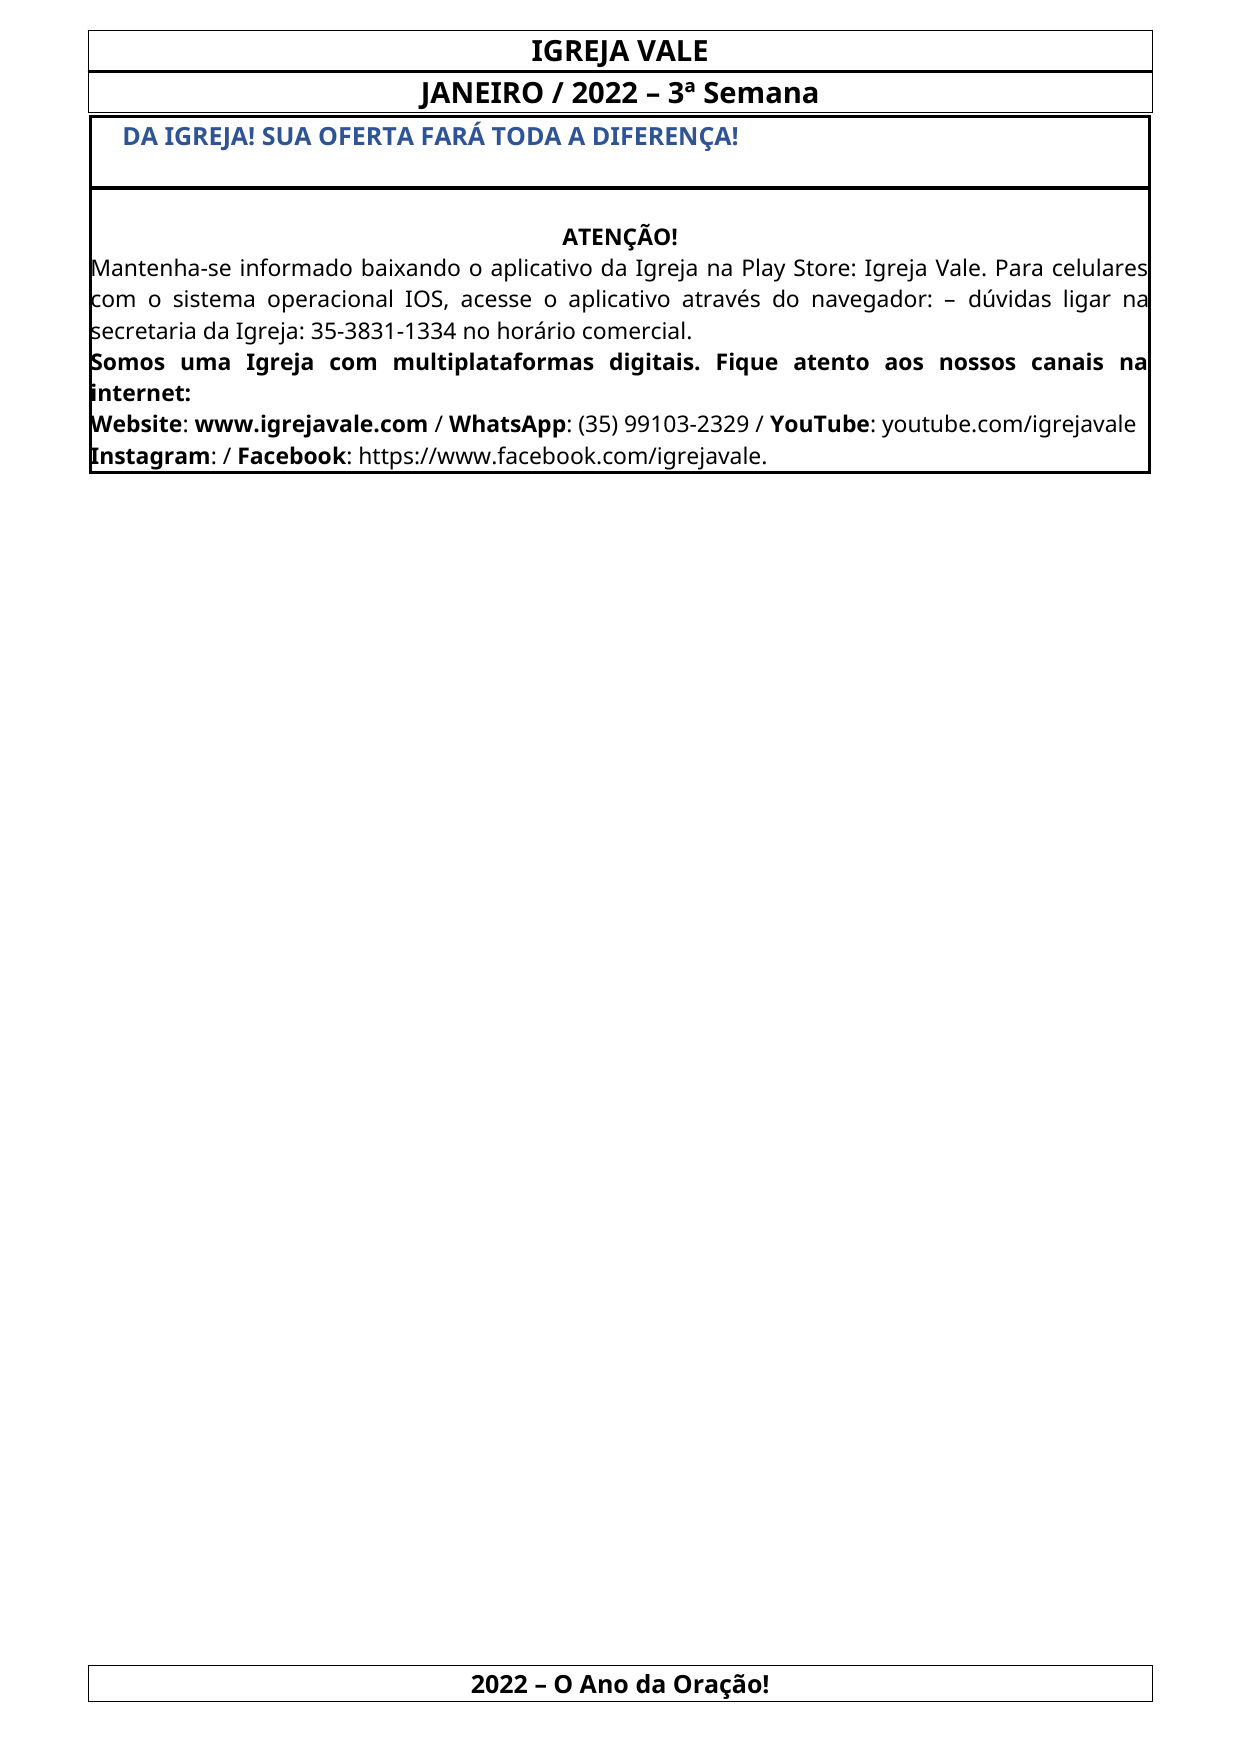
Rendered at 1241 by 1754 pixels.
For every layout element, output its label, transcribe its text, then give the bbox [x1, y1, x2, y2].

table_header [92, 118, 1148, 186]
table_cell ATENÇÃO! Mantenha-se informado baixando o aplicativo da Igreja na Play Store: Igreja Vale. Para celulares com o sistema operacional IOS, acesse o aplicativo através do navegador: – dúvidas ligar na secretaria da Igreja: 35-3831-1334 no horário comercial. Somos uma Igreja com multiplataformas digitais. Fique atento aos nossos canais na internet: Website: www.igrejavale.com / WhatsApp: (35) 99103-2329 / YouTube: youtube.com/igrejavale Instagram: / Facebook: https://www.facebook.com/igrejavale. [92, 190, 1148, 471]
